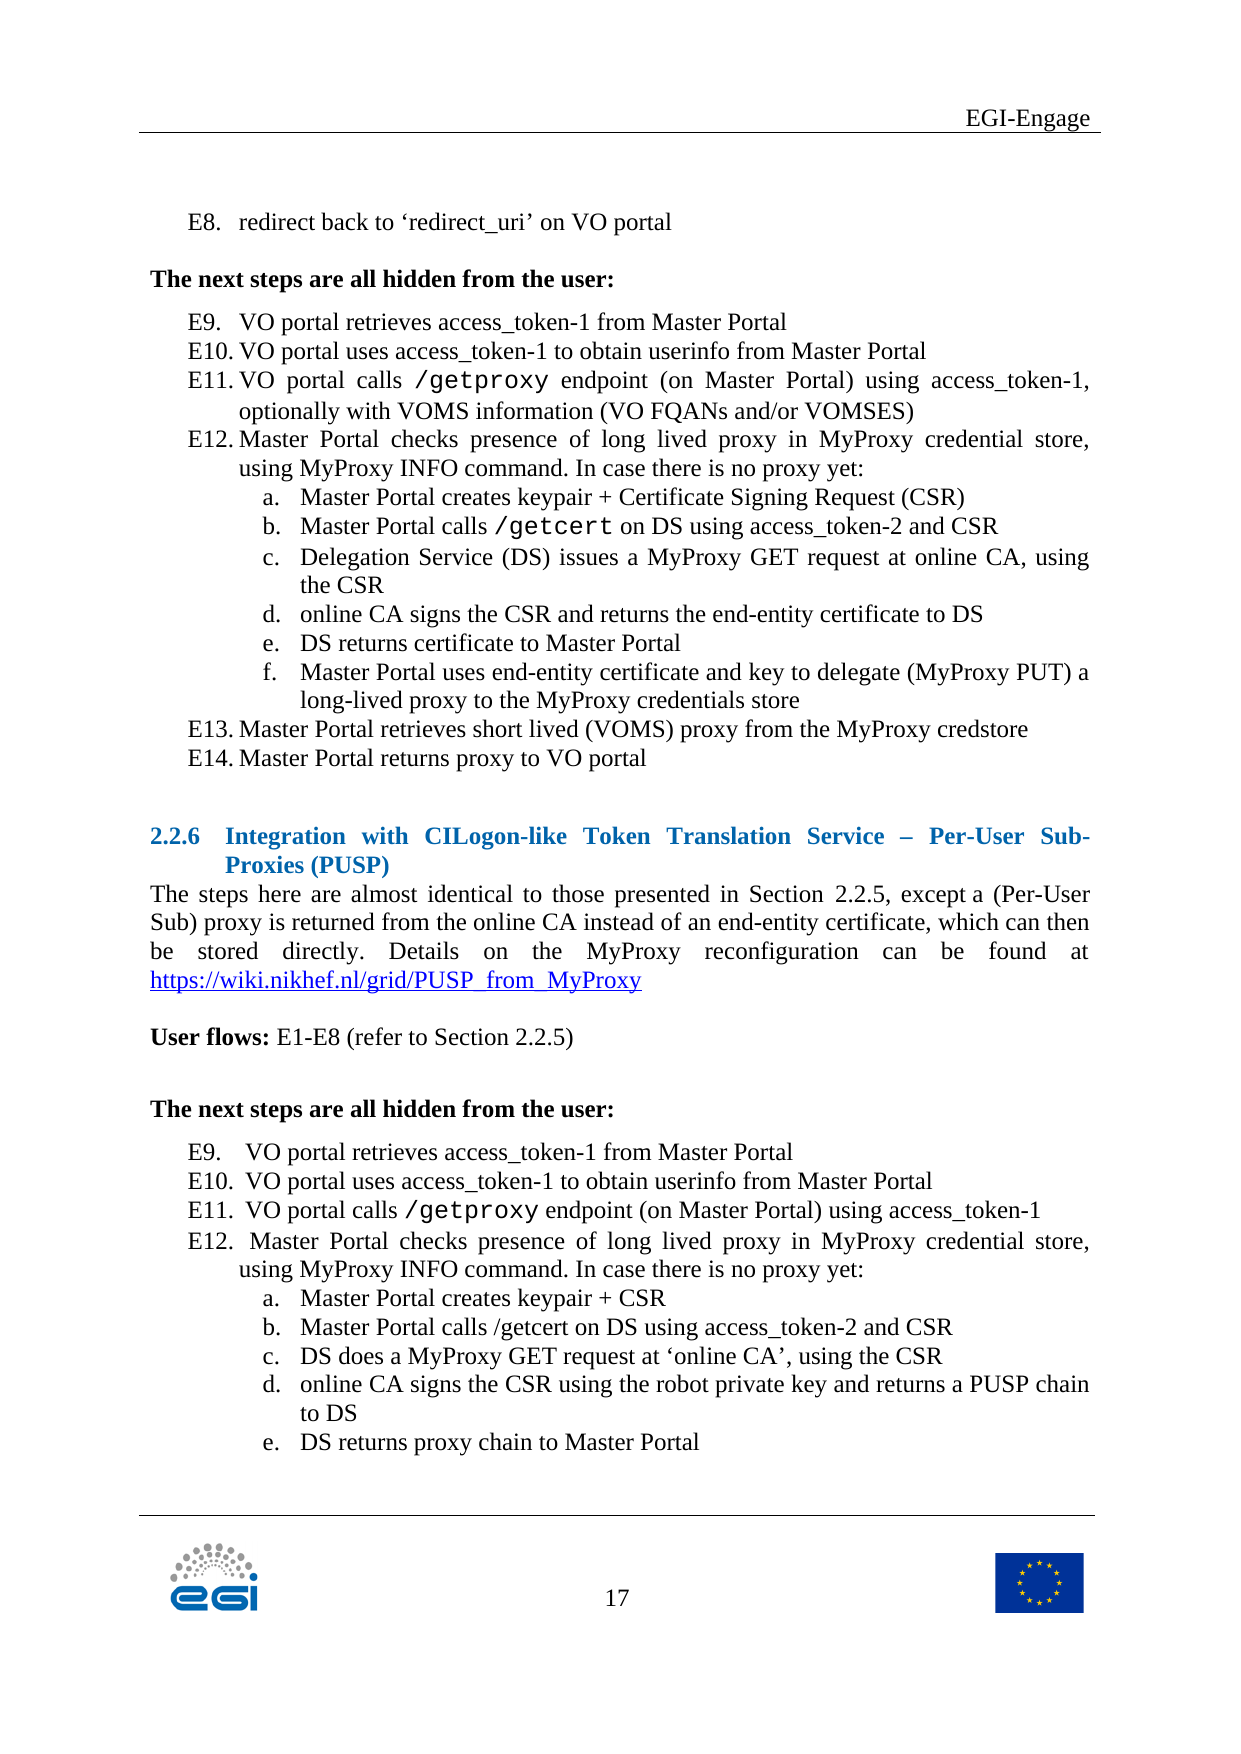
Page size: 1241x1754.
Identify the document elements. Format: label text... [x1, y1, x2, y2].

list VO portal retrieves access_token-1 from Master Portal [187, 307, 1090, 336]
list Master Portal creates keypair + Certificate Signing Request (CSR) [262, 482, 1090, 511]
list VO portal retrieves access_token-1 from Master Portal [187, 1137, 1090, 1166]
picture [150, 1541, 276, 1613]
subtitle Integration with CILogon-like Token Translation Service – Per-User Sub-Proxies (PUSP) [150, 821, 1090, 879]
list Master Portal returns proxy to VO portal [187, 743, 1090, 772]
text The next steps are all hidden from the user: [150, 1094, 1090, 1123]
text The steps here are almost identical to those presented in Section 2.2.5, except a (Per-User Sub) proxy is returned from the online CA instead of an end-entity certificate, which can then be stored directly. Details on the MyProxy reconfiguration can be found at https://wiki.nikhef.nl/grid/PUSP_from_MyProxy [150, 879, 1090, 994]
list DS does a MyProxy GET request at ‘online CA’, using the CSR [262, 1341, 1090, 1369]
text The next steps are all hidden from the user: [150, 264, 1090, 293]
list Master Portal retrieves short lived (VOMS) proxy from the MyProxy credstore [187, 714, 1090, 743]
list online CA signs the CSR and returns the end-entity certificate to DS [262, 599, 1090, 628]
list online CA signs the CSR using the robot private key and returns a PUSP chain to DS [262, 1369, 1090, 1427]
list VO portal calls /getproxy endpoint (on Master Portal) using access_token-1, optionally with VOMS information (VO FQANs and/or VOMSES) [187, 365, 1090, 424]
list VO portal uses access_token-1 to obtain userinfo from Master Portal [187, 1166, 1090, 1195]
list Master Portal calls /getcert on DS using access_token-2 and CSR [262, 1312, 1090, 1341]
list DS returns proxy chain to Master Portal [262, 1427, 1090, 1456]
list VO portal calls /getproxy endpoint (on Master Portal) using access_token-1 [187, 1195, 1090, 1226]
list Delegation Service (DS) issues a MyProxy GET request at online CA, using the CSR [262, 542, 1090, 599]
list Master Portal calls /getcert on DS using access_token-2 and CSR [262, 511, 1090, 542]
list VO portal uses access_token-1 to obtain userinfo from Master Portal [187, 336, 1090, 365]
list Master Portal checks presence of long lived proxy in MyProxy credential store, using MyProxy INFO command. In case there is no proxy yet: [187, 1226, 1090, 1283]
list Master Portal creates keypair + CSR [262, 1283, 1090, 1312]
list redirect back to ‘redirect_uri’ on VO portal [187, 207, 1090, 236]
list DS returns certificate to Master Portal [262, 628, 1090, 657]
picture [995, 1553, 1084, 1613]
list Master Portal uses end-entity certificate and key to delegate (MyProxy PUT) a long-lived proxy to the MyProxy credentials store [262, 657, 1090, 714]
text User flows: E1-E8 (refer to Section 2.2.5) [150, 1022, 1090, 1051]
list Master Portal checks presence of long lived proxy in MyProxy credential store, using MyProxy INFO command. In case there is no proxy yet: [187, 424, 1090, 482]
